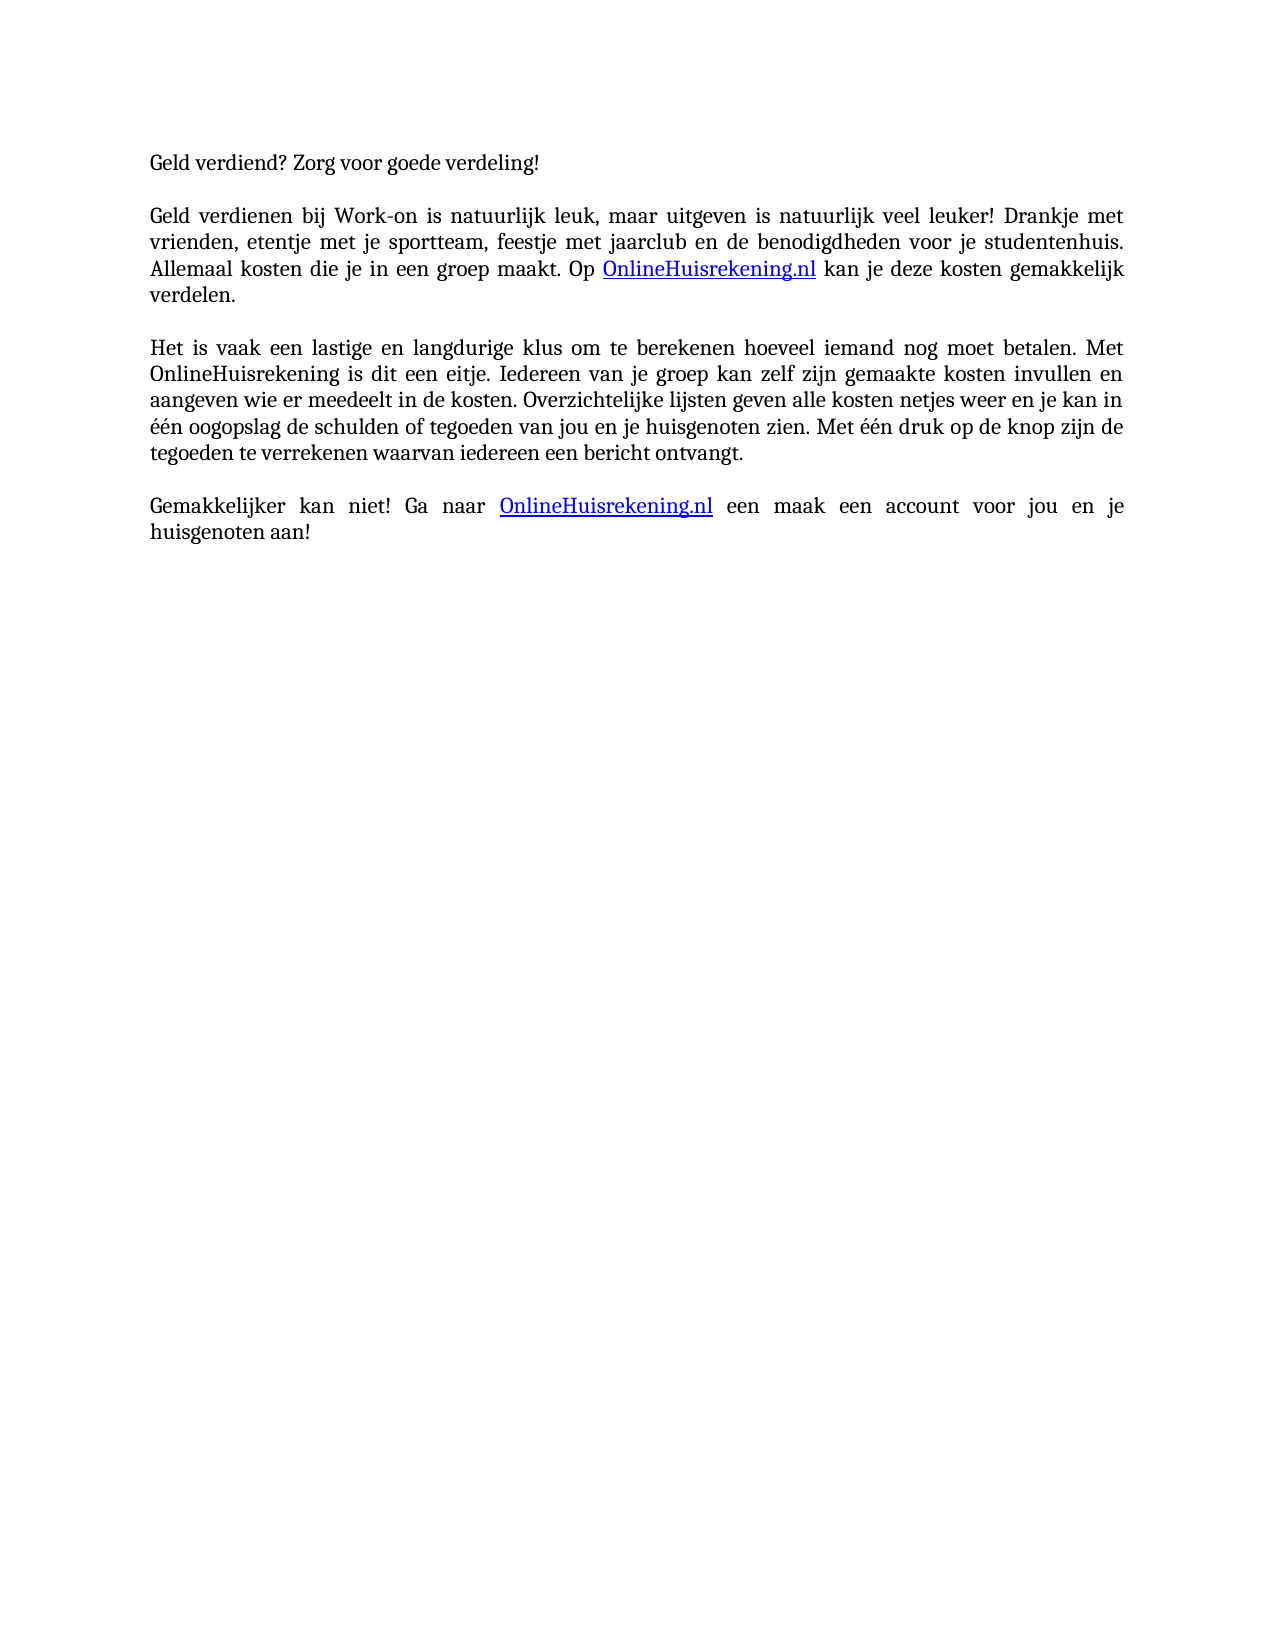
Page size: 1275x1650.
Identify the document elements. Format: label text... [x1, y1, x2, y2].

text Geld verdienen bij Work-on is natuurlijk leuk, maar uitgeven is natuurlijk veel leuker! Drankje met vrienden, etentje met je sportteam, feestje met jaarclub en de benodigdheden voor je studentenhuis. Allemaal kosten die je in een groep maakt. Op OnlineHuisrekening.nl kan je deze kosten gemakkelijk verdelen. [150, 203, 1125, 308]
text Geld verdiend? Zorg voor goede verdeling! [150, 150, 1125, 176]
text Het is vaak een lastige en langdurige klus om te berekenen hoeveel iemand nog moet betalen. Met OnlineHuisrekening is dit een eitje. Iedereen van je groep kan zelf zijn gemaakte kosten invullen en aangeven wie er meedeelt in de kosten. Overzichtelijke lijsten geven alle kosten netjes weer en je kan in één oogopslag de schulden of tegoeden van jou en je huisgenoten zien. Met één druk op de knop zijn de tegoeden te verrekenen waarvan iedereen een bericht ontvangt. [150, 334, 1125, 466]
text Gemakkelijker kan niet! Ga naar OnlineHuisrekening.nl een maak een account voor jou en je huisgenoten aan! [150, 493, 1125, 545]
